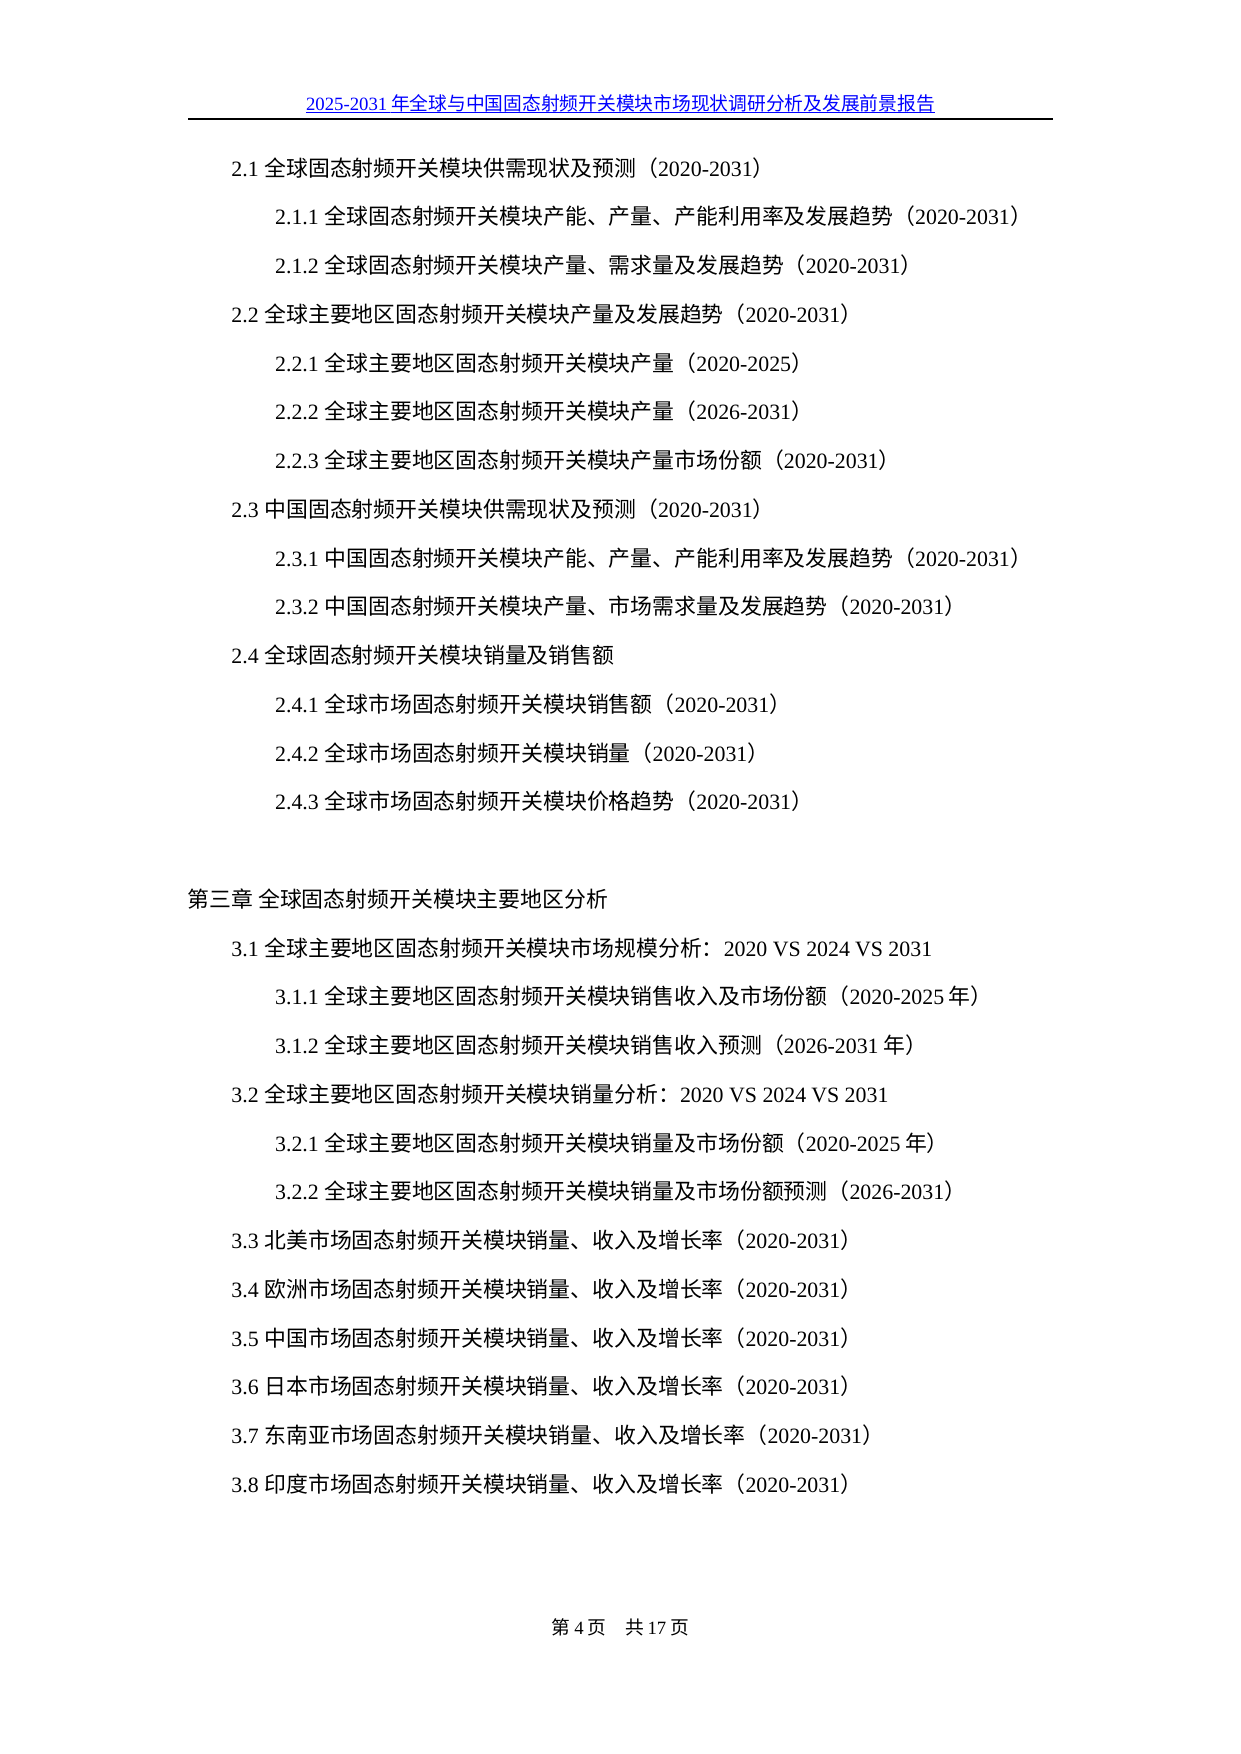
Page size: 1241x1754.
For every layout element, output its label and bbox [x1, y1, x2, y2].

text [187, 150, 1053, 1499]
